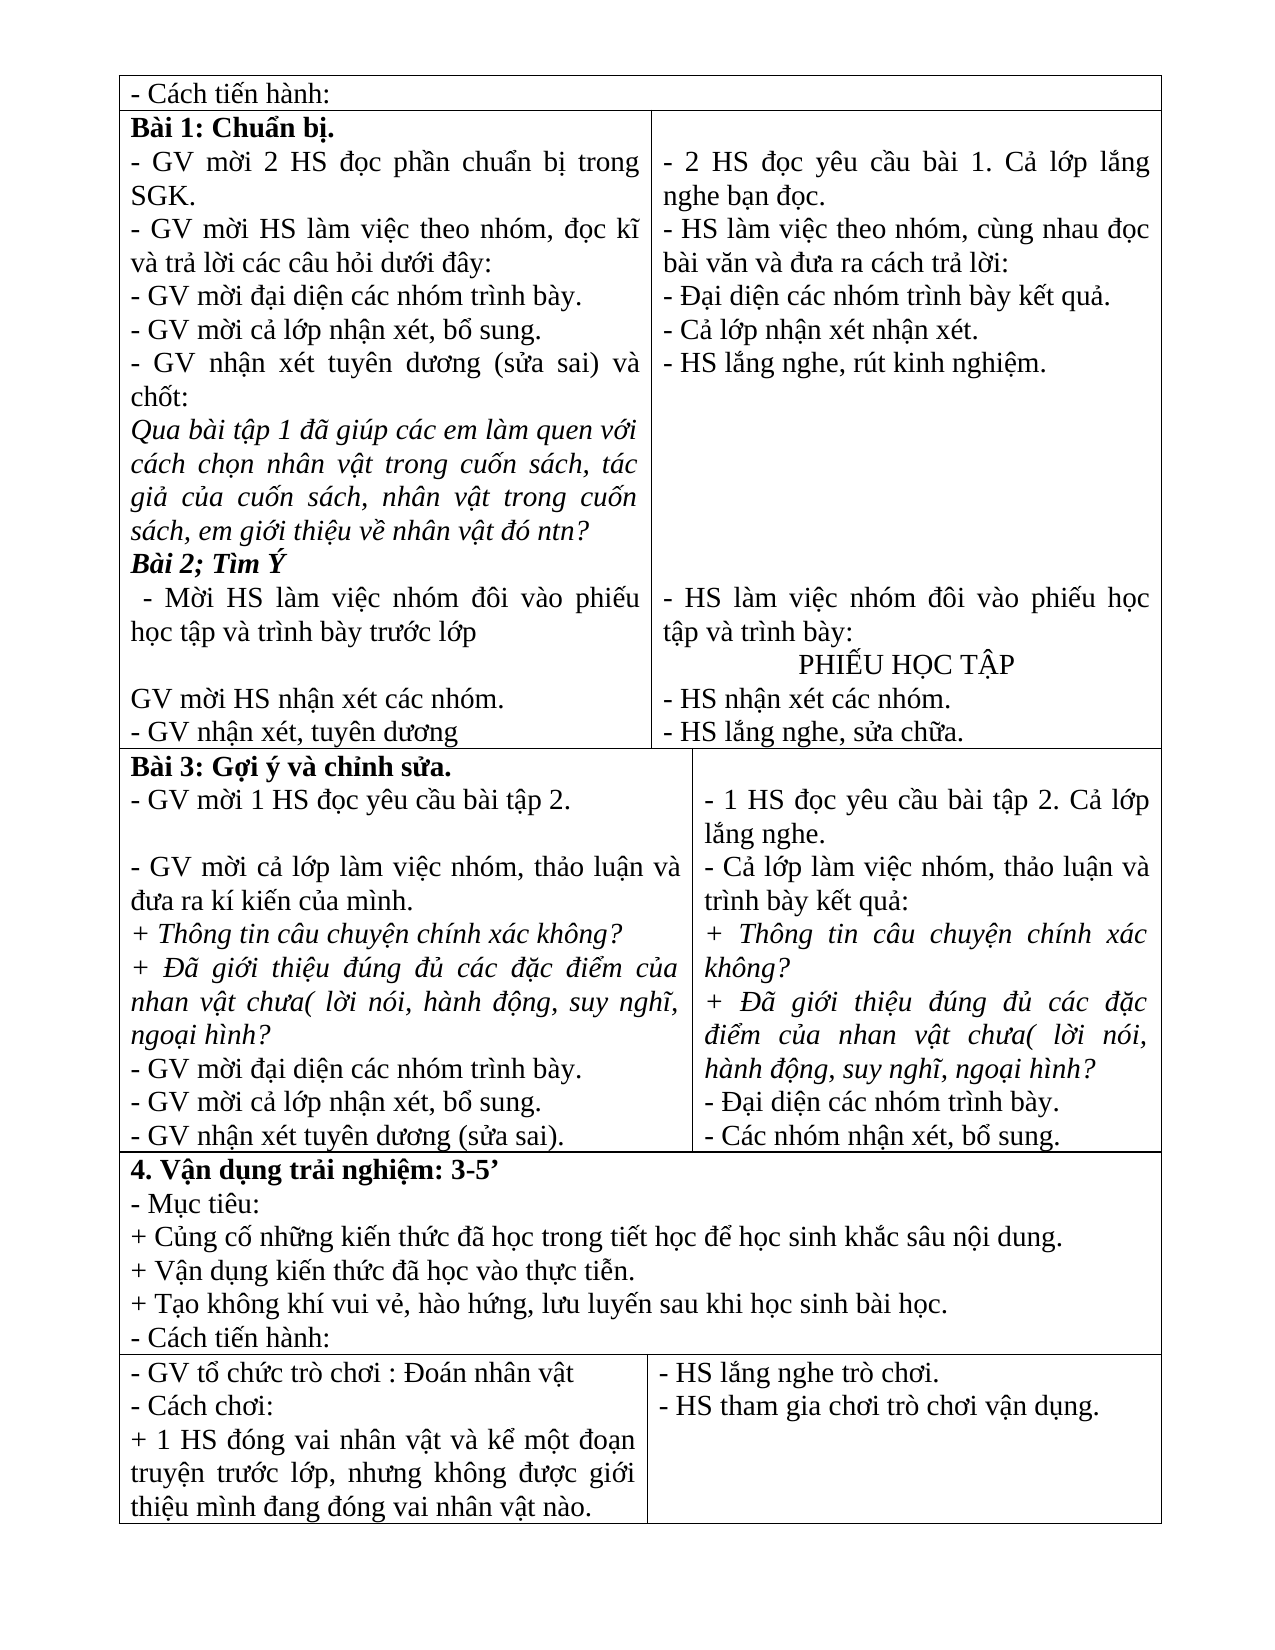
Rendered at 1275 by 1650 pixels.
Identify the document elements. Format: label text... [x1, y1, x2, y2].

table_cell 4. Vận dụng trải nghiệm: 3-5’ - Mục tiêu: + Củng cố những kiến thức đã học trong tiết học để học sinh khắc sâu nội dung. + Vận dụng kiến thức đã học vào thực tiễn. + Tạo không khí vui vẻ, hào hứng, lưu luyến sau khi học sinh bài học. - Cách tiến hành: [120, 1153, 1161, 1354]
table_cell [120, 1355, 647, 1522]
table_cell - 1 HS đọc yêu cầu bài tập 2. Cả lớp lắng nghe. - Cả lớp làm việc nhóm, thảo luận và trình bày kết quả: + Thông tin câu chuyện chính xác không? + Đã giới thiệu đúng đủ các đặc điểm của nhan vật chưa( lời nói, hành động, suy nghĩ, ngoại hình? - Đại diện các nhóm trình bày. - Các nhóm nhận xét, bổ sung. [693, 749, 1161, 1151]
table_cell - 2 HS đọc yêu cầu bài 1. Cả lớp lắng nghe bạn đọc. - HS làm việc theo nhóm, cùng nhau đọc bài văn và đưa ra cách trả lời: - Đại diện các nhóm trình bày kết quả. - Cả lớp nhận xét nhận xét. - HS lắng nghe, rút kinh nghiệm. - HS làm việc nhóm đôi vào phiếu học tập và trình bày: PHIẾU HỌC TẬP - HS nhận xét các nhóm. - HS lắng nghe, sửa chữa. [652, 111, 1161, 748]
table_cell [648, 1355, 1161, 1522]
table_cell Bài 1: Chuẩn bị. - GV mời 2 HS đọc phần chuẩn bị trong SGK. - GV mời HS làm việc theo nhóm, đọc kĩ và trả lời các câu hỏi dưới đây: - GV mời đại diện các nhóm trình bày. - GV mời cả lớp nhận xét, bổ sung. - GV nhận xét tuyên dương (sửa sai) và chốt: Qua bài tập 1 đã giúp các em làm quen với cách chọn nhân vật trong cuốn sách, tác giả của cuốn sách, nhân vật trong cuốn sách, em giới thiệu về nhân vật đó ntn? Bài 2; Tìm Ý - Mời HS làm việc nhóm đôi vào phiếu học tập và trình bày trước lớp GV mời HS nhận xét các nhóm. - GV nhận xét, tuyên dương [120, 111, 651, 748]
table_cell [120, 76, 1161, 109]
table_cell Bài 3: Gợi ý và chỉnh sửa. - GV mời 1 HS đọc yêu cầu bài tập 2. - GV mời cả lớp làm việc nhóm, thảo luận và đưa ra kí kiến của mình. + Thông tin câu chuyện chính xác không? + Đã giới thiệu đúng đủ các đặc điểm của nhan vật chưa( lời nói, hành động, suy nghĩ, ngoại hình? - GV mời đại diện các nhóm trình bày. - GV mời cả lớp nhận xét, bổ sung. - GV nhận xét tuyên dương (sửa sai). [120, 749, 692, 1151]
